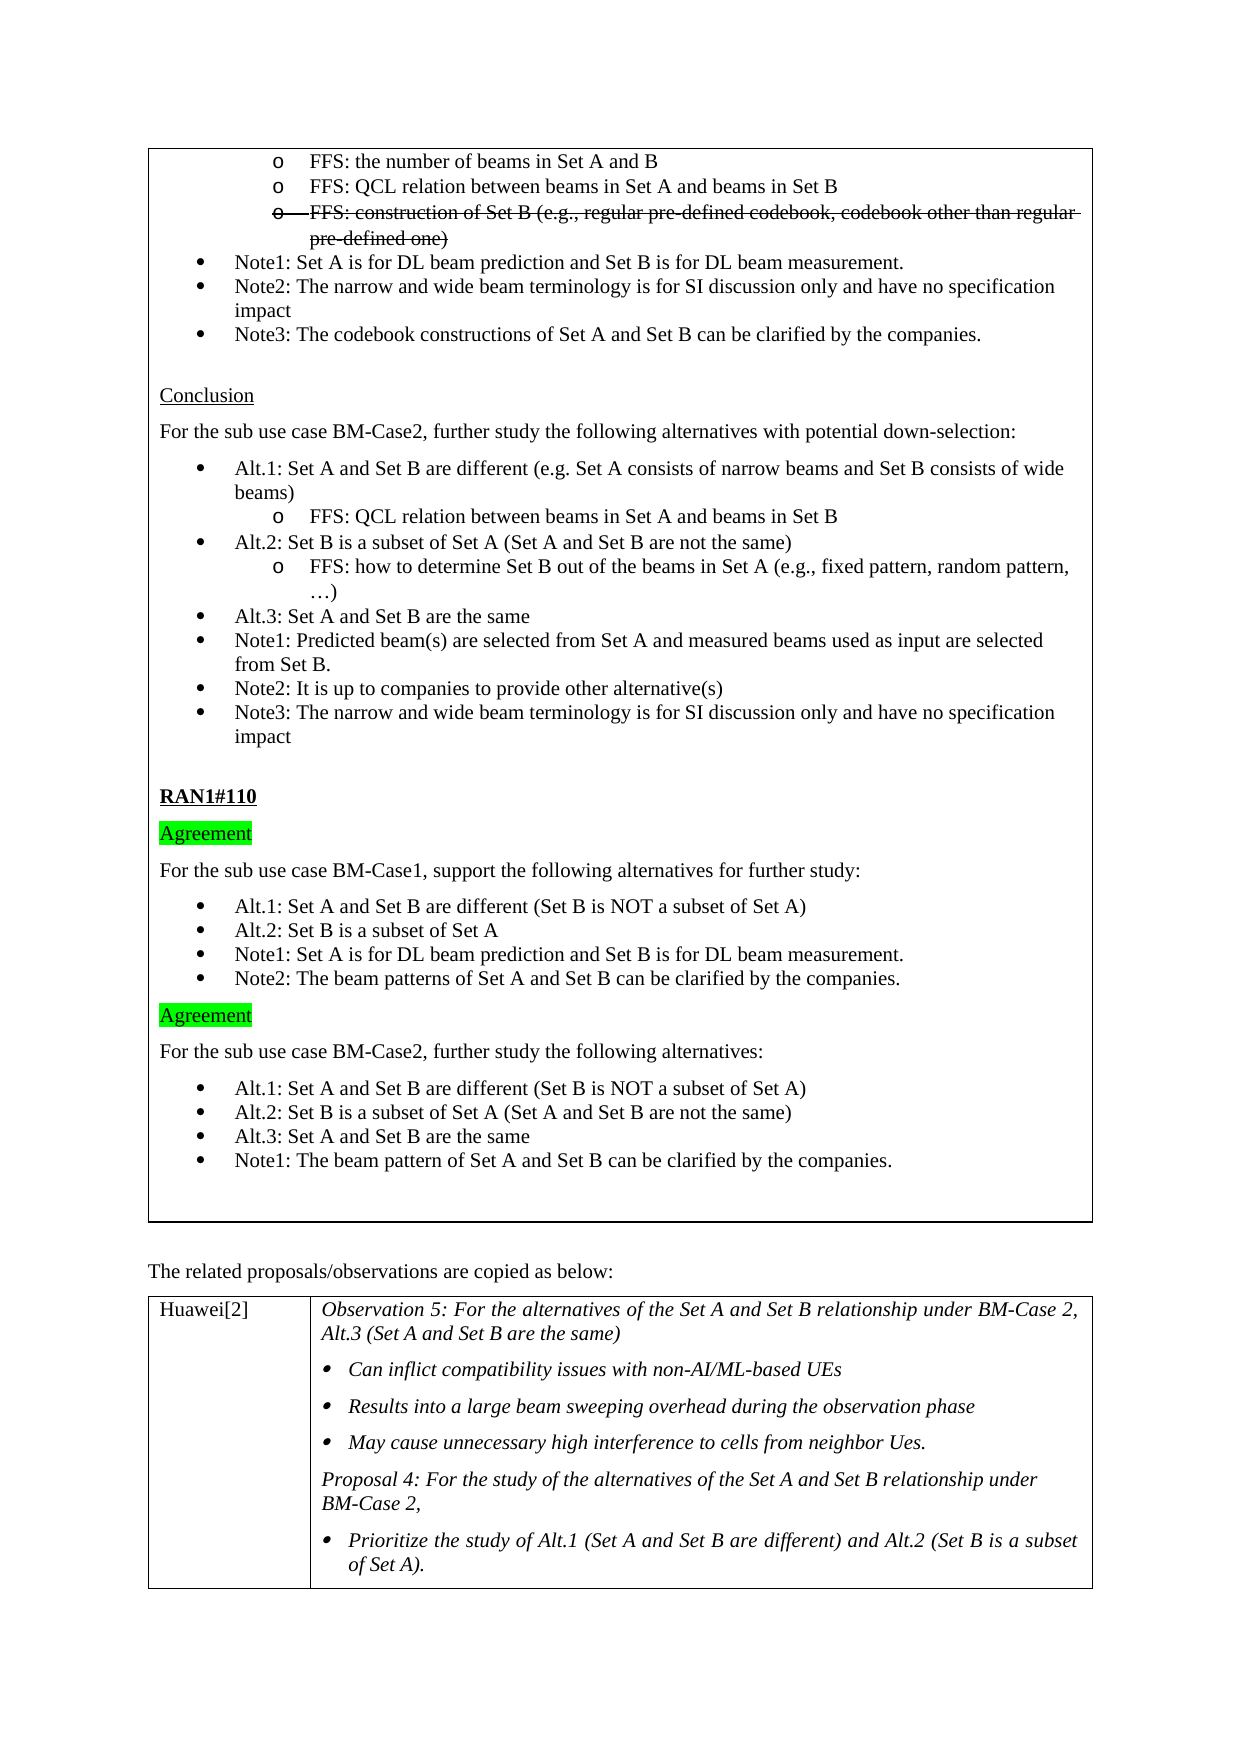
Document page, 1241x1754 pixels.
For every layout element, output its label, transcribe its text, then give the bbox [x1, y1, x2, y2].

text The related proposals/observations are copied as below: [148, 1259, 1093, 1283]
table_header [311, 1297, 1092, 1588]
table_header Huawei[2] [149, 1297, 310, 1588]
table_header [149, 149, 1092, 1221]
